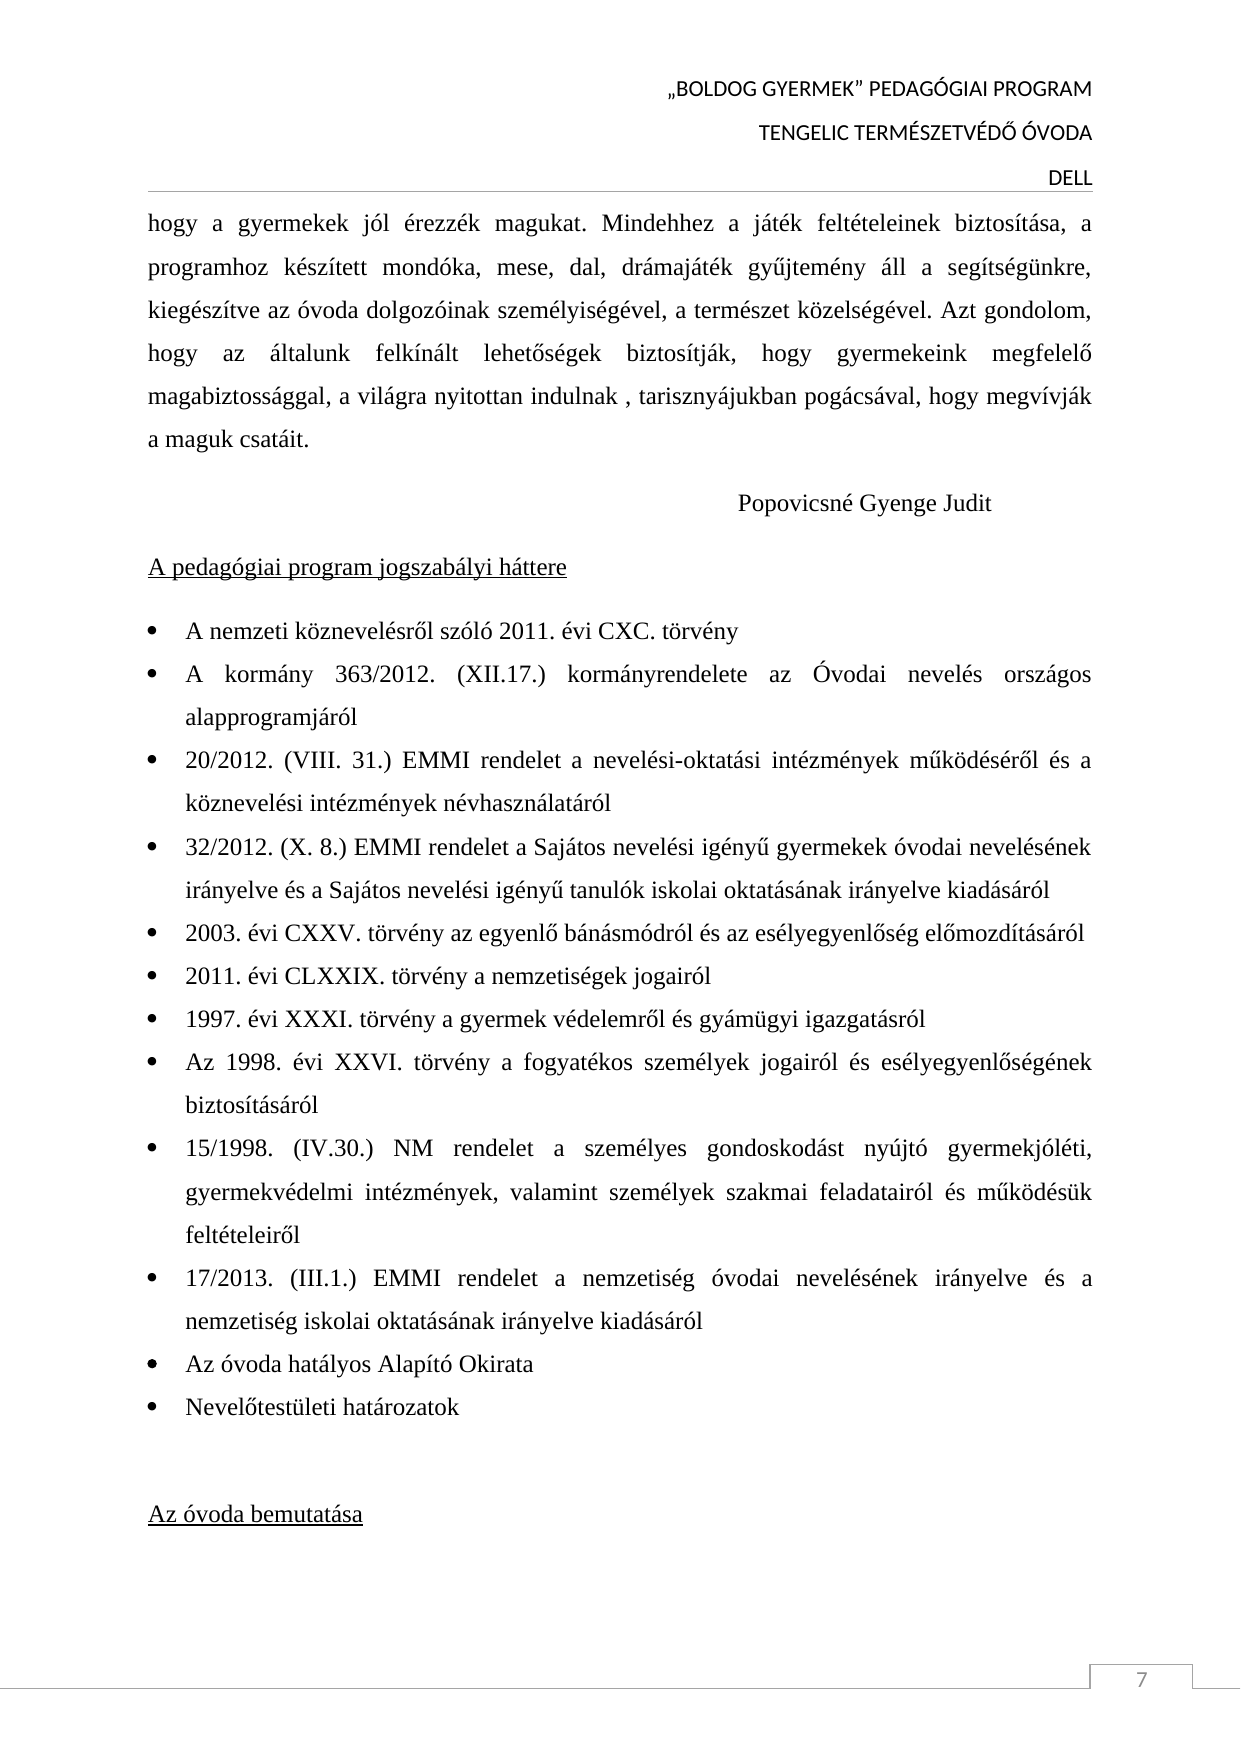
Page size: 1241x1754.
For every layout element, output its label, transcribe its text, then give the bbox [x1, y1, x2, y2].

list Nevelőtestületi határozatok [148, 1392, 1093, 1421]
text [148, 208, 1093, 453]
list 15/1998. (IV.30.) NM rendelet a személyes gondoskodást nyújtó gyermekjóléti, gyermekvédelmi intézmények, valamint személyek szakmai feladatairól és működésük feltételeiről [148, 1133, 1093, 1248]
list Az 1998. évi XXVI. törvény a fogyatékos személyek jogairól és esélyegyenlőségének biztosításáról [148, 1047, 1093, 1119]
text Az óvoda bemutatása [148, 1499, 1093, 1528]
list 1997. évi XXXI. törvény a gyermek védelemről és gyámügyi igazgatásról [148, 1004, 1093, 1033]
list A pedagógiai program jogszabályi háttere [148, 552, 1093, 581]
list 2003. évi CXXV. törvény az egyenlő bánásmódról és az esélyegyenlőség előmozdításáról [148, 918, 1093, 947]
list 20/2012. (VIII. 31.) EMMI rendelet a nevelési-oktatási intézmények működéséről és a köznevelési intézmények névhasználatáról [148, 745, 1093, 817]
list A kormány 363/2012. (XII.17.) kormányrendelete az Óvodai nevelés országos alapprogramjáról [148, 659, 1093, 731]
list A nemzeti köznevelésről szóló 2011. évi CXC. törvény [148, 616, 1093, 645]
list 32/2012. (X. 8.) EMMI rendelet a Sajátos nevelési igényű gyermekek óvodai nevelésének irányelve és a Sajátos nevelési igényű tanulók iskolai oktatásának irányelve kiadásáról [148, 832, 1093, 903]
list 2011. évi CLXXIX. törvény a nemzetiségek jogairól [148, 961, 1093, 990]
list 17/2013. (III.1.) EMMI rendelet a nemzetiség óvodai nevelésének irányelve és a nemzetiség iskolai oktatásának irányelve kiadásáról [148, 1263, 1093, 1335]
text Popovicsné Gyenge Judit [148, 488, 1093, 517]
list Az óvoda hatályos Alapító Okirata [148, 1349, 1093, 1378]
